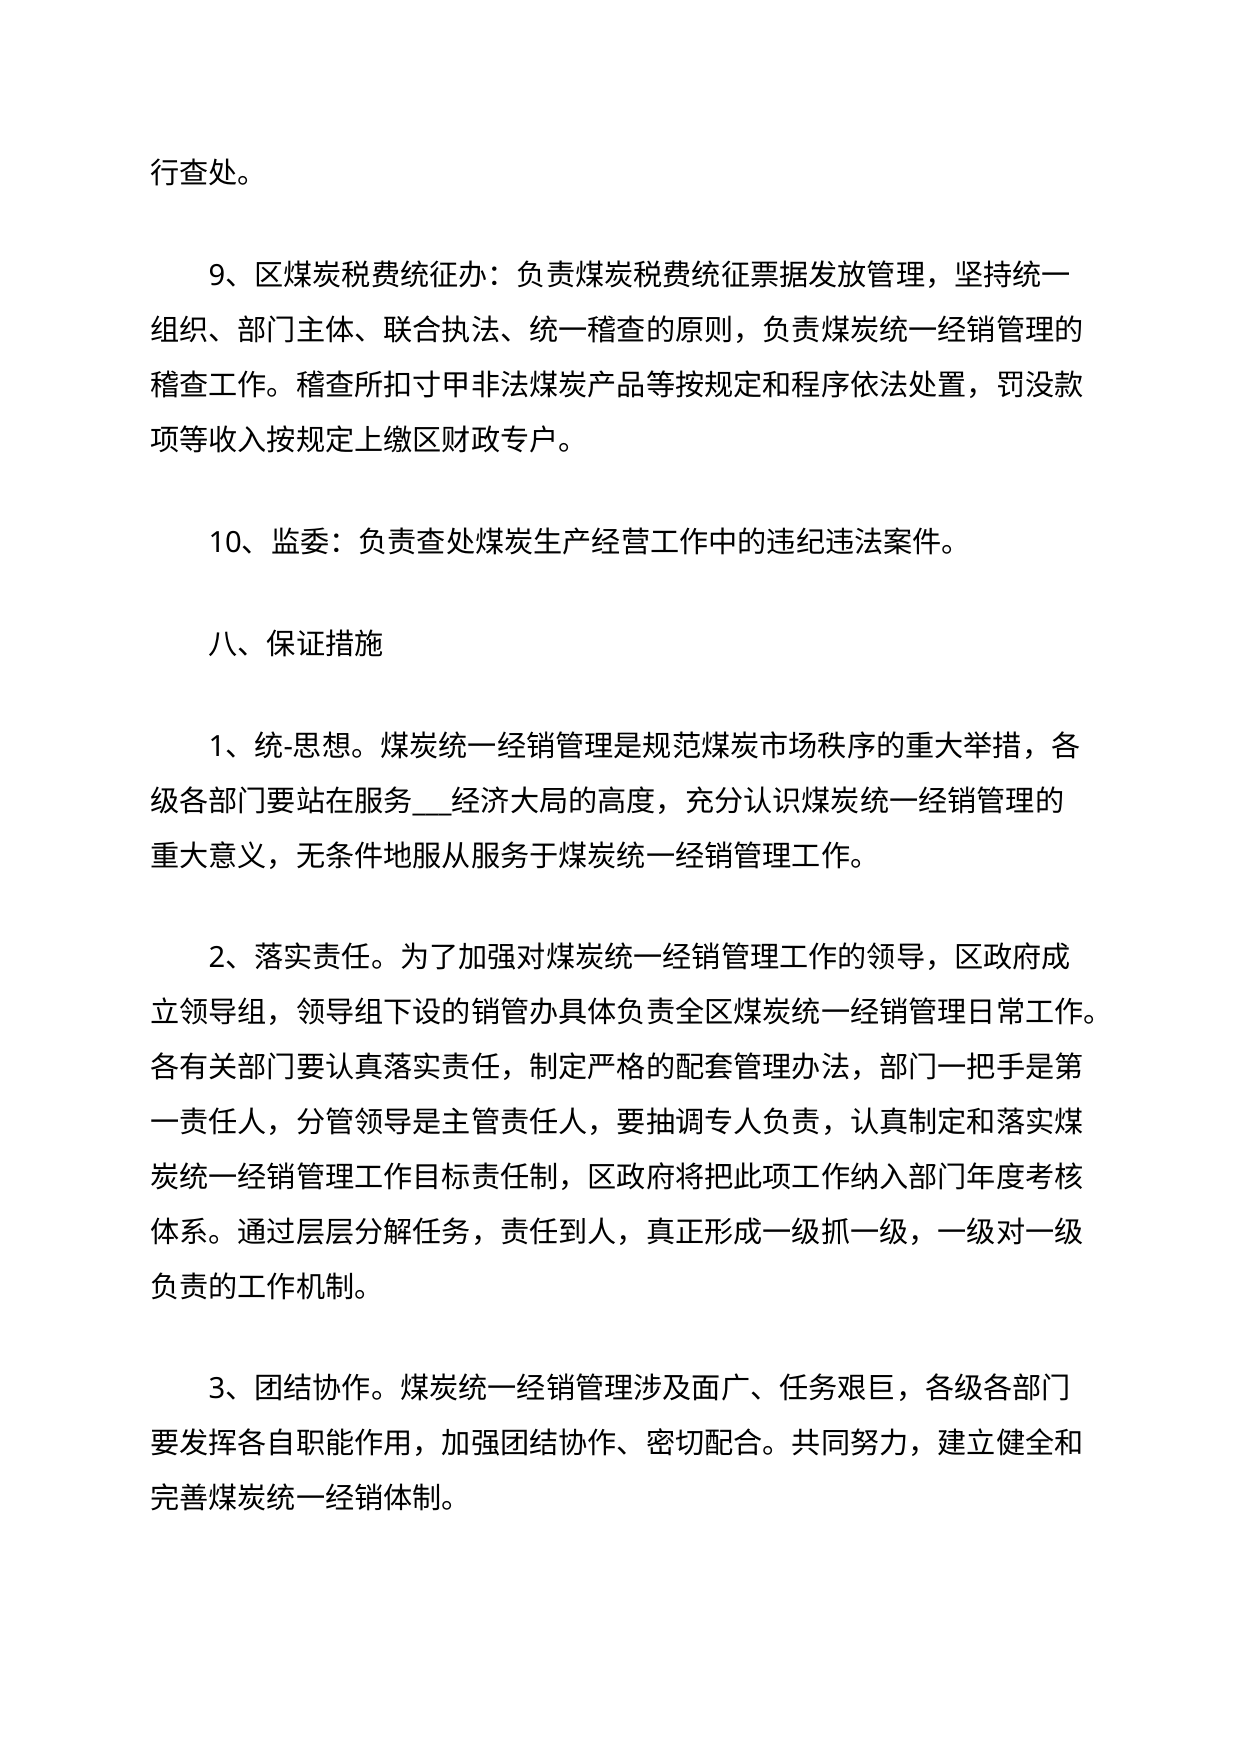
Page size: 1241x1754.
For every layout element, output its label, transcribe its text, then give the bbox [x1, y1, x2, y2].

text 八、保证措施 [150, 620, 1090, 663]
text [150, 150, 1090, 192]
text 10、监委：负责查处煤炭生产经营工作中的违纪违法案件。 [150, 518, 1090, 561]
text 2、落实责任。为了加强对煤炭统一经销管理工作的领导，区政府成立领导组，领导组下设的销管办具体负责全区煤炭统一经销管理日常工作。各有关部门要认真落实责任，制定严格的配套管理办法，部门一把手是第一责任人，分管领导是主管责任人，要抽调专人负责，认真制定和落实煤炭统一经销管理工作目标责任制，区政府将把此项工作纳入部门年度考核体系。通过层层分解任务，责任到人，真正形成一级抓一级，一级对一级负责的工作机制。 [150, 934, 1090, 1306]
text 1、统-思想。煤炭统一经销管理是规范煤炭市场秩序的重大举措，各级各部门要站在服务___经济大局的高度，充分认识煤炭统一经销管理的重大意义，无条件地服从服务于煤炭统一经销管理工作。 [150, 722, 1090, 874]
text 9、区煤炭税费统征办：负责煤炭税费统征票据发放管理，坚持统一组织、部门主体、联合执法、统一稽查的原则，负责煤炭统一经销管理的稽查工作。稽查所扣寸甲非法煤炭产品等按规定和程序依法处置，罚没款项等收入按规定上缴区财政专户。 [150, 252, 1090, 459]
text 3、团结协作。煤炭统一经销管理涉及面广、任务艰巨，各级各部门要发挥各自职能作用，加强团结协作、密切配合。共同努力，建立健全和完善煤炭统一经销体制。 [150, 1365, 1090, 1517]
